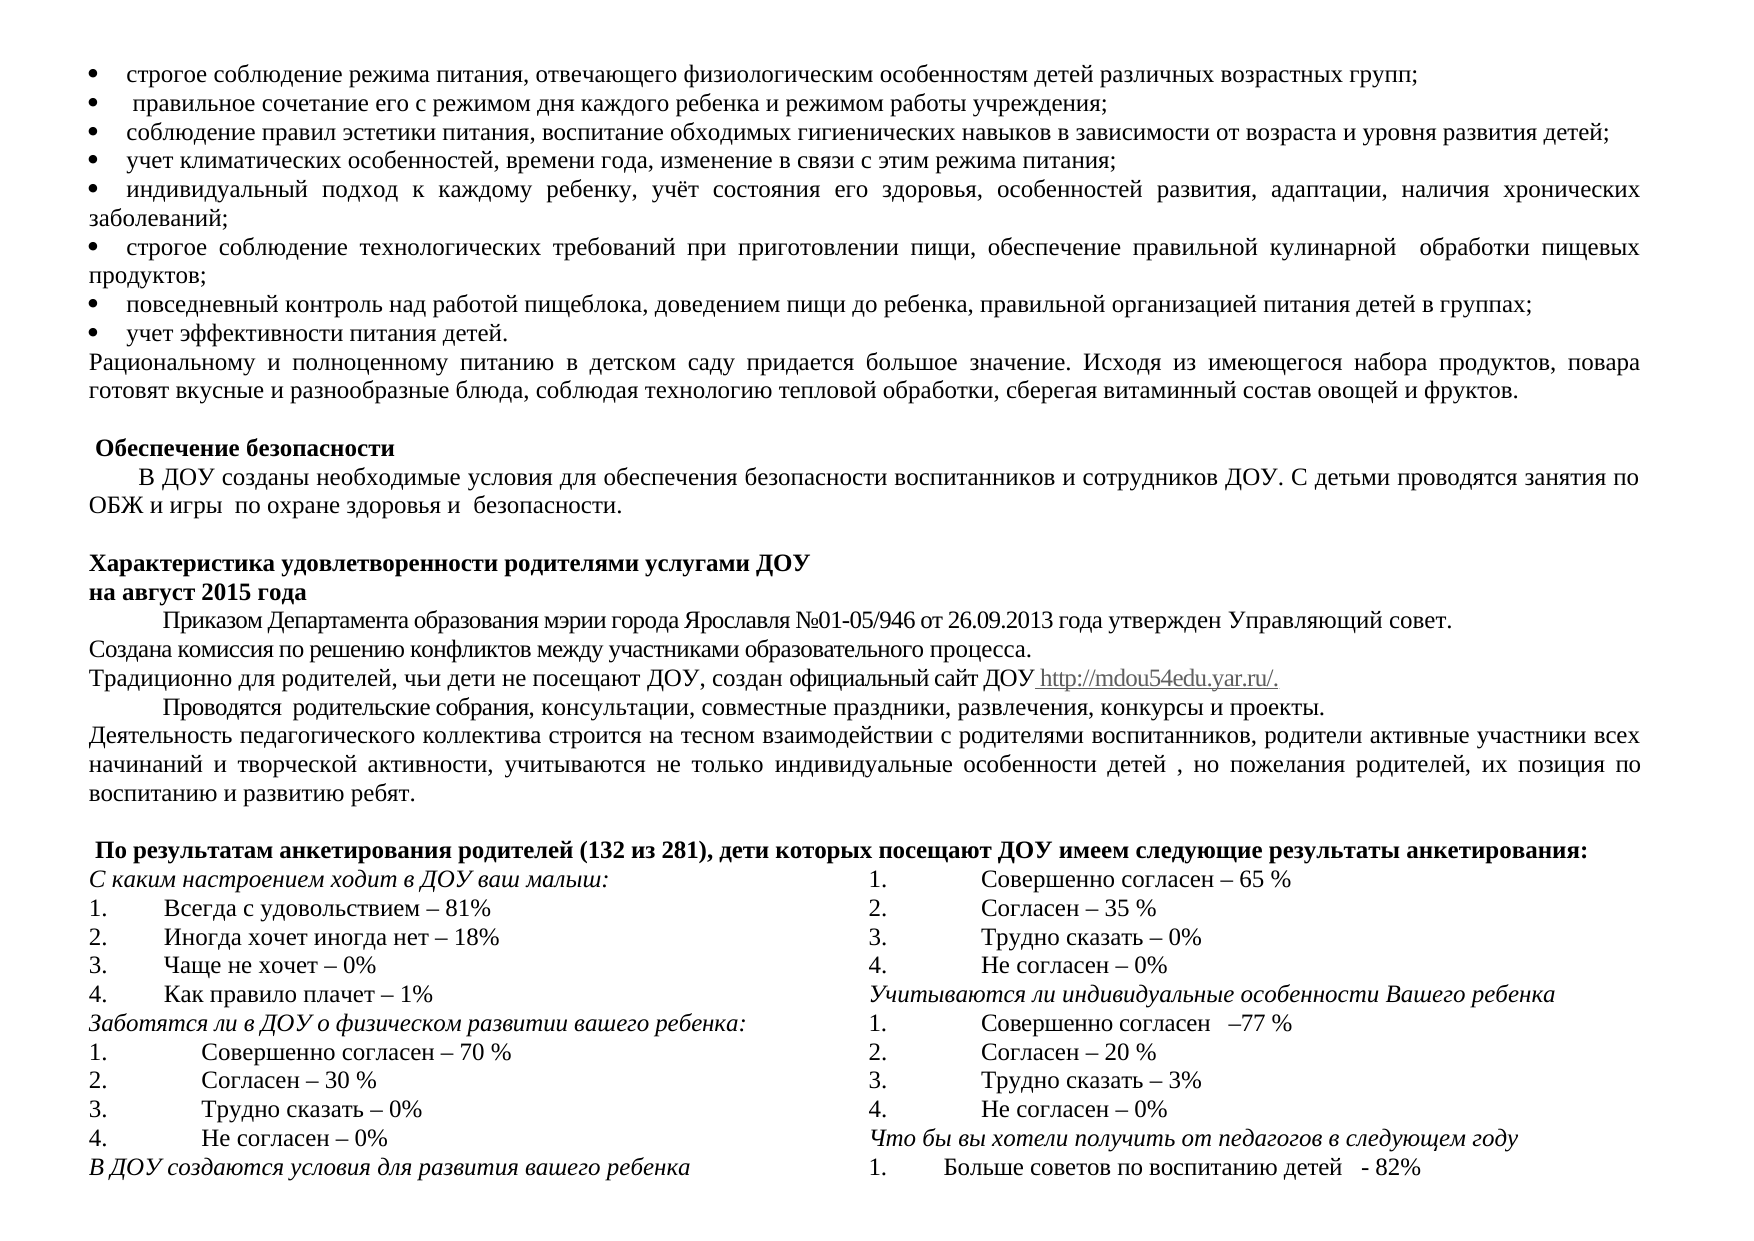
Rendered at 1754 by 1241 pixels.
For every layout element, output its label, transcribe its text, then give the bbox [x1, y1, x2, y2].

text Деятельность педагогического коллектива строится на тесном взаимодействии с родителями воспитанников, родители активные участники всех начинаний и творческой активности, учитываются не только индивидуальные особенности детей , но пожелания родителей, их позиция по воспитанию и развитию ребят. [89, 720, 1642, 807]
list правильное сочетание его с режимом дня каждого ребенка и режимом работы учреждения; [89, 88, 1642, 117]
list учет эффективности питания детей. [89, 318, 1642, 347]
text Характеристика удовлетворенности родителями услугами ДОУ [89, 548, 1642, 577]
text Заботятся ли в ДОУ о физическом развитии вашего ребенка: [89, 1008, 862, 1037]
list Как правило плачет – 1% [89, 979, 862, 1008]
list Согласен – 20 % [868, 1037, 1642, 1065]
list Трудно сказать – 0% [89, 1094, 862, 1123]
text Создана комиссия по решению конфликтов между участниками образовательного процесса. [89, 634, 1642, 663]
list Чаще не хочет – 0% [89, 950, 862, 979]
text на август 2015 года [89, 577, 1642, 605]
text Проводятся родительские собрания, консультации, совместные праздники, развлечения, конкурсы и проекты. [89, 692, 1642, 720]
text Что бы вы хотели получить от педагогов в следующем году [868, 1123, 1642, 1152]
list Всегда с удовольствием – 81% [89, 893, 862, 922]
list Не согласен – 0% [868, 950, 1642, 979]
text Рациональному и полноценному питанию в детском саду придается большое значение. Исходя из имеющегося набора продуктов, повара готовят вкусные и разнообразные блюда, соблюдая технологию тепловой обработки, сберегая витаминный состав овощей и фруктов. [89, 347, 1642, 404]
text По результатам анкетирования родителей (132 из 281), дети которых посещают ДОУ имеем следующие результаты анкетирования: [89, 835, 1642, 864]
list индивидуальный подход к каждому ребенку, учёт состояния его здоровья, особенностей развития, адаптации, наличия хронических заболеваний; [89, 174, 1642, 232]
text Учитываются ли индивидуальные особенности Вашего ребенка [868, 979, 1642, 1008]
list Трудно сказать – 3% [868, 1065, 1642, 1094]
list Согласен – 30 % [89, 1065, 862, 1094]
list Иногда хочет иногда нет – 18% [89, 922, 862, 950]
text В ДОУ создаются условия для развития вашего ребенка [89, 1152, 862, 1180]
text Приказом Департамента образования мэрии города Ярославля №01-05/946 от 26.09.2013 года утвержден Управляющий совет. [89, 605, 1642, 634]
list повседневный контроль над работой пищеблока, доведением пищи до ребенка, правильной организацией питания детей в группах; [89, 289, 1642, 318]
subtitle Обеспечение безопасности [89, 433, 1642, 462]
list Трудно сказать – 0% [868, 922, 1642, 950]
list Не согласен – 0% [868, 1094, 1642, 1123]
list учет климатических особенностей, времени года, изменение в связи с этим режима питания; [89, 145, 1642, 174]
list строгое соблюдение режима питания, отвечающего физиологическим особенностям детей различных возрастных групп; [89, 59, 1642, 88]
text В ДОУ созданы необходимые условия для обеспечения безопасности воспитанников и сотрудников ДОУ. С детьми проводятся занятия по ОБЖ и игры по охране здоровья и безопасности. [89, 462, 1642, 519]
list Не согласен – 0% [89, 1123, 862, 1152]
list Совершенно согласен – 70 % [89, 1037, 862, 1065]
list Больше советов по воспитанию детей - 82% [868, 1152, 1642, 1180]
list соблюдение правил эстетики питания, воспитание обходимых гигиенических навыков в зависимости от возраста и уровня развития детей; [89, 117, 1642, 145]
list Согласен – 35 % [868, 893, 1642, 922]
text С каким настроением ходит в ДОУ ваш малыш: [89, 864, 862, 893]
list строгое соблюдение технологических требований при приготовлении пищи, обеспечение правильной кулинарной обработки пищевых продуктов; [89, 232, 1642, 289]
text Традиционно для родителей, чьи дети не посещают ДОУ, создан официальный сайт ДОУ http://mdou54edu.yar.ru/. [89, 663, 1642, 692]
list Совершенно согласен – 65 % [868, 864, 1642, 893]
list Совершенно согласен –77 % [868, 1008, 1642, 1037]
